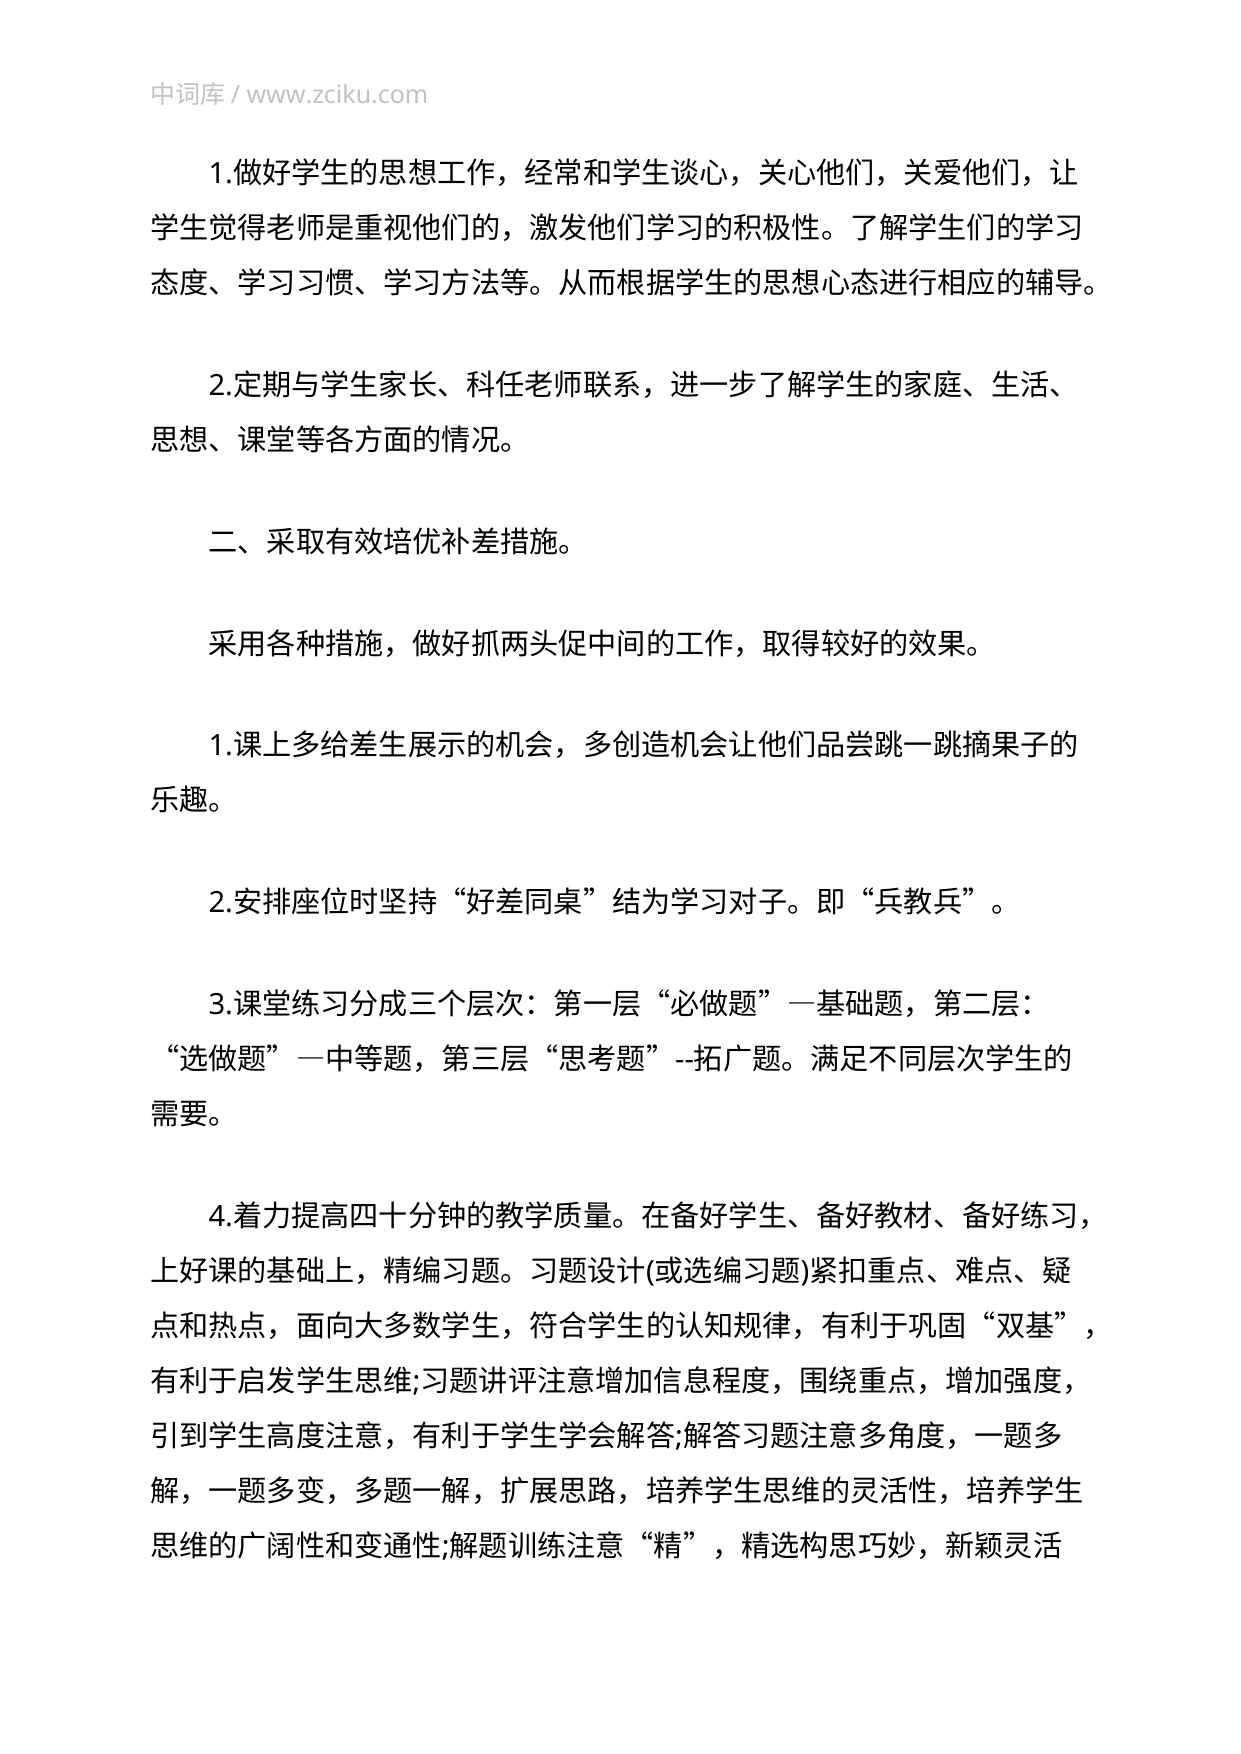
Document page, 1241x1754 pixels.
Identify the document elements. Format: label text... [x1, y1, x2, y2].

text 1.做好学生的思想工作，经常和学生谈心，关心他们，关爱他们，让学生觉得老师是重视他们的，激发他们学习的积极性。了解学生们的学习态度、学习习惯、学习方法等。从而根据学生的思想心态进行相应的辅导。 [150, 150, 1090, 302]
text 1.课上多给差生展示的机会，多创造机会让他们品尝跳一跳摘果子的乐趣。 [150, 722, 1090, 819]
text 二、采取有效培优补差措施。 [150, 518, 1090, 561]
text 2.安排座位时坚持“好差同桌”结为学习对子。即“兵教兵”。 [150, 879, 1090, 921]
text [150, 1192, 1090, 1565]
text 3.课堂练习分成三个层次：第一层“必做题”—基础题，第二层：“选做题”—中等题，第三层“思考题”--拓广题。满足不同层次学生的需要。 [150, 981, 1090, 1133]
text 采用各种措施，做好抓两头促中间的工作，取得较好的效果。 [150, 620, 1090, 662]
text 2.定期与学生家长、科任老师联系，进一步了解学生的家庭、生活、思想、课堂等各方面的情况。 [150, 362, 1090, 459]
